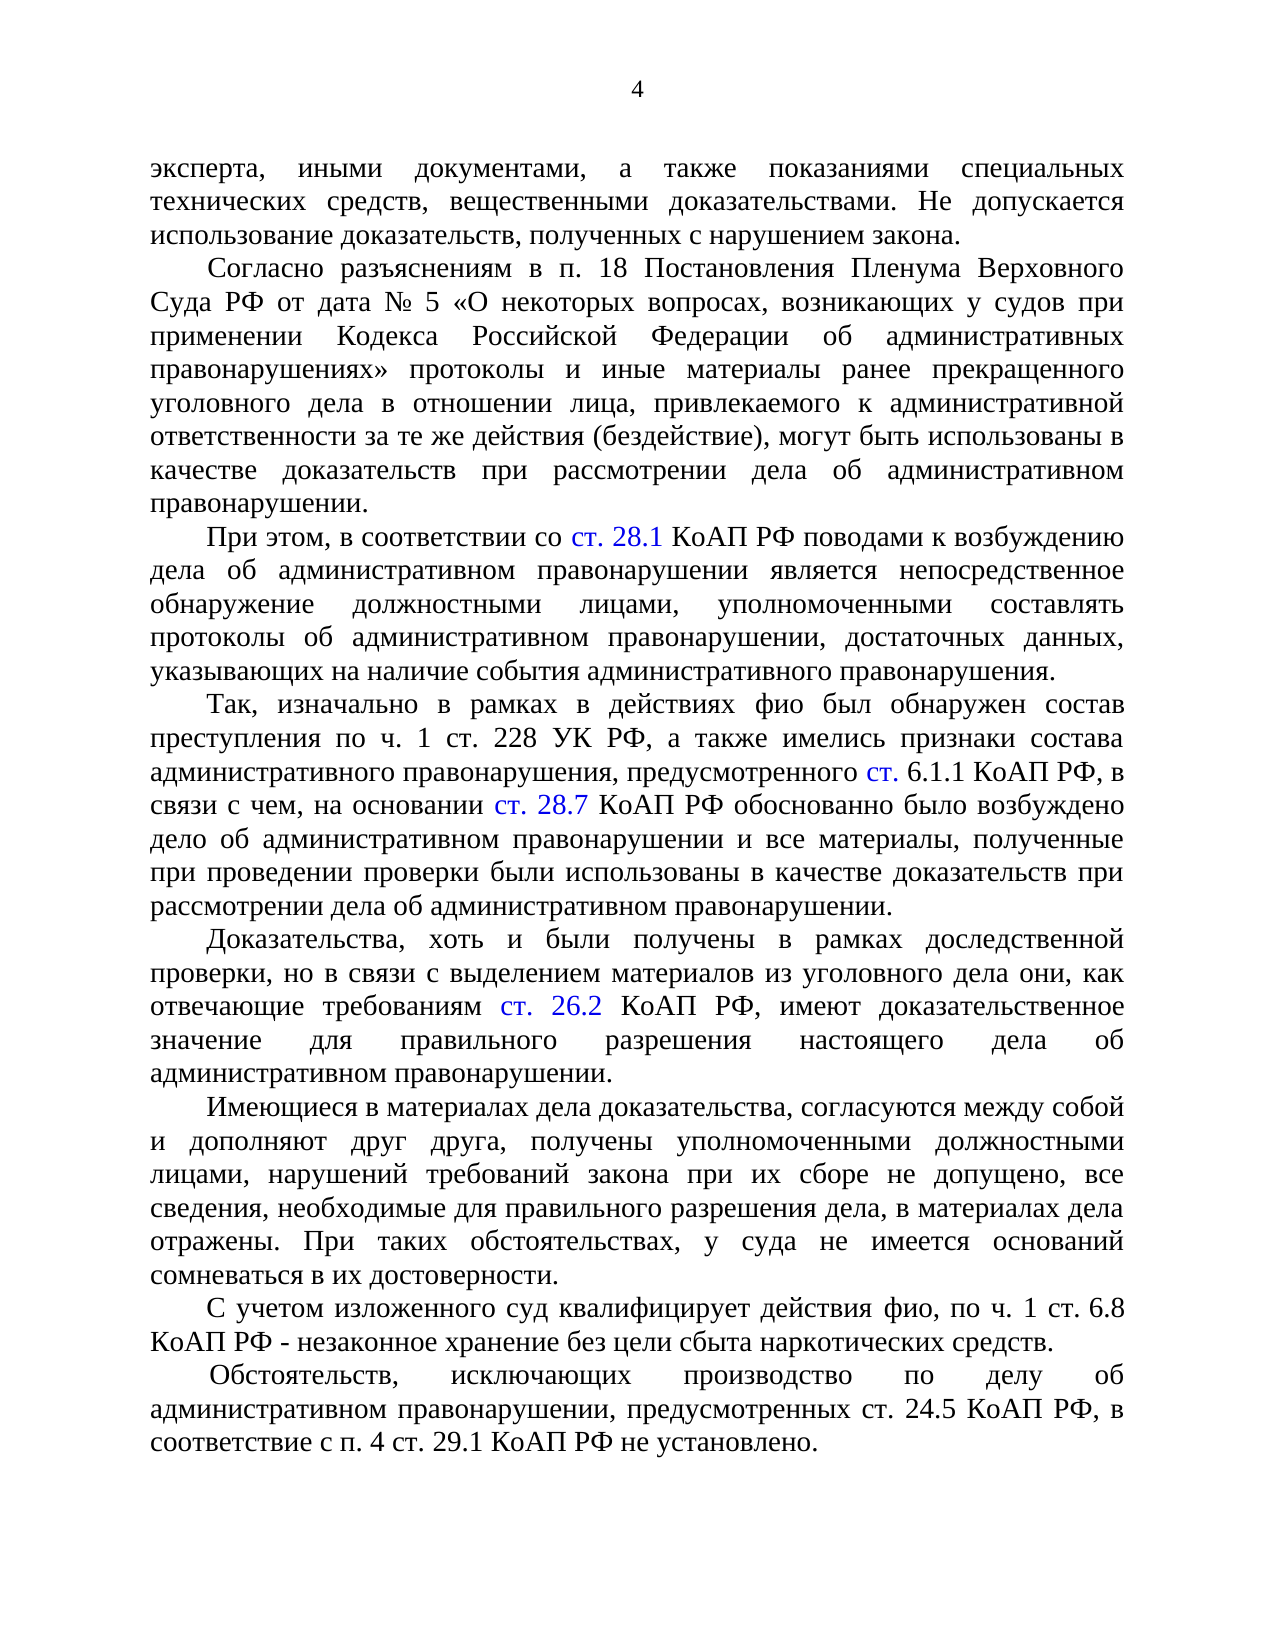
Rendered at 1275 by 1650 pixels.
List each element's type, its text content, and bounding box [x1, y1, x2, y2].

text Обстоятельств, исключающих производство по делу об административном правонарушении, предусмотренных ст. 24.5 КоАП РФ, в соответствие с п. 4 ст. 29.1 КоАП РФ не установлено. [150, 1357, 1125, 1458]
text При этом, в соответствии со ст. 28.1 КоАП РФ поводами к возбуждению дела об административном правонарушении является непосредственное обнаружение должностными лицами, уполномоченными составлять протоколы об административном правонарушении, достаточных данных, указывающих на наличие события административного правонарушения. [150, 519, 1125, 687]
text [150, 150, 1125, 251]
text Согласно разъяснениям в п. 18 Постановления Пленума Верховного Суда РФ от дата № 5 «О некоторых вопросах, возникающих у судов при применении Кодекса Российской Федерации об административных правонарушениях» протоколы и иные материалы ранее прекращенного уголовного дела в отношении лица, привлекаемого к административной ответственности за те же действия (бездействие), могут быть использованы в качестве доказательств при рассмотрении дела об административном правонарушении. [150, 251, 1125, 519]
text Так, изначально в рамках в действиях фио был обнаружен состав преступления по ч. 1 ст. 228 УК РФ, а также имелись признаки состава административного правонарушения, предусмотренного ст. 6.1.1 КоАП РФ, в связи с чем, на основании ст. 28.7 КоАП РФ обоснованно было возбуждено дело об административном правонарушении и все материалы, полученные при проведении проверки были использованы в качестве доказательств при рассмотрении дела об административном правонарушении. [150, 687, 1125, 921]
text Доказательства, хоть и были получены в рамках доследственной проверки, но в связи с выделением материалов из уголовного дела они, как отвечающие требованиям ст. 26.2 КоАП РФ, имеют доказательственное значение для правильного разрешения настоящего дела об административном правонарушении. [150, 921, 1125, 1089]
text Имеющиеся в материалах дела доказательства, согласуются между собой и дополняют друг друга, получены уполномоченными должностными лицами, нарушений требований закона при их сборе не допущено, все сведения, необходимые для правильного разрешения дела, в материалах дела отражены. При таких обстоятельствах, у суда не имеется оснований сомневаться в их достоверности. [150, 1089, 1125, 1290]
text С учетом изложенного суд квалифицирует действия фио, по ч. 1 ст. 6.8 КоАП РФ - незаконное хранение без цели сбыта наркотических средств. [150, 1290, 1125, 1357]
